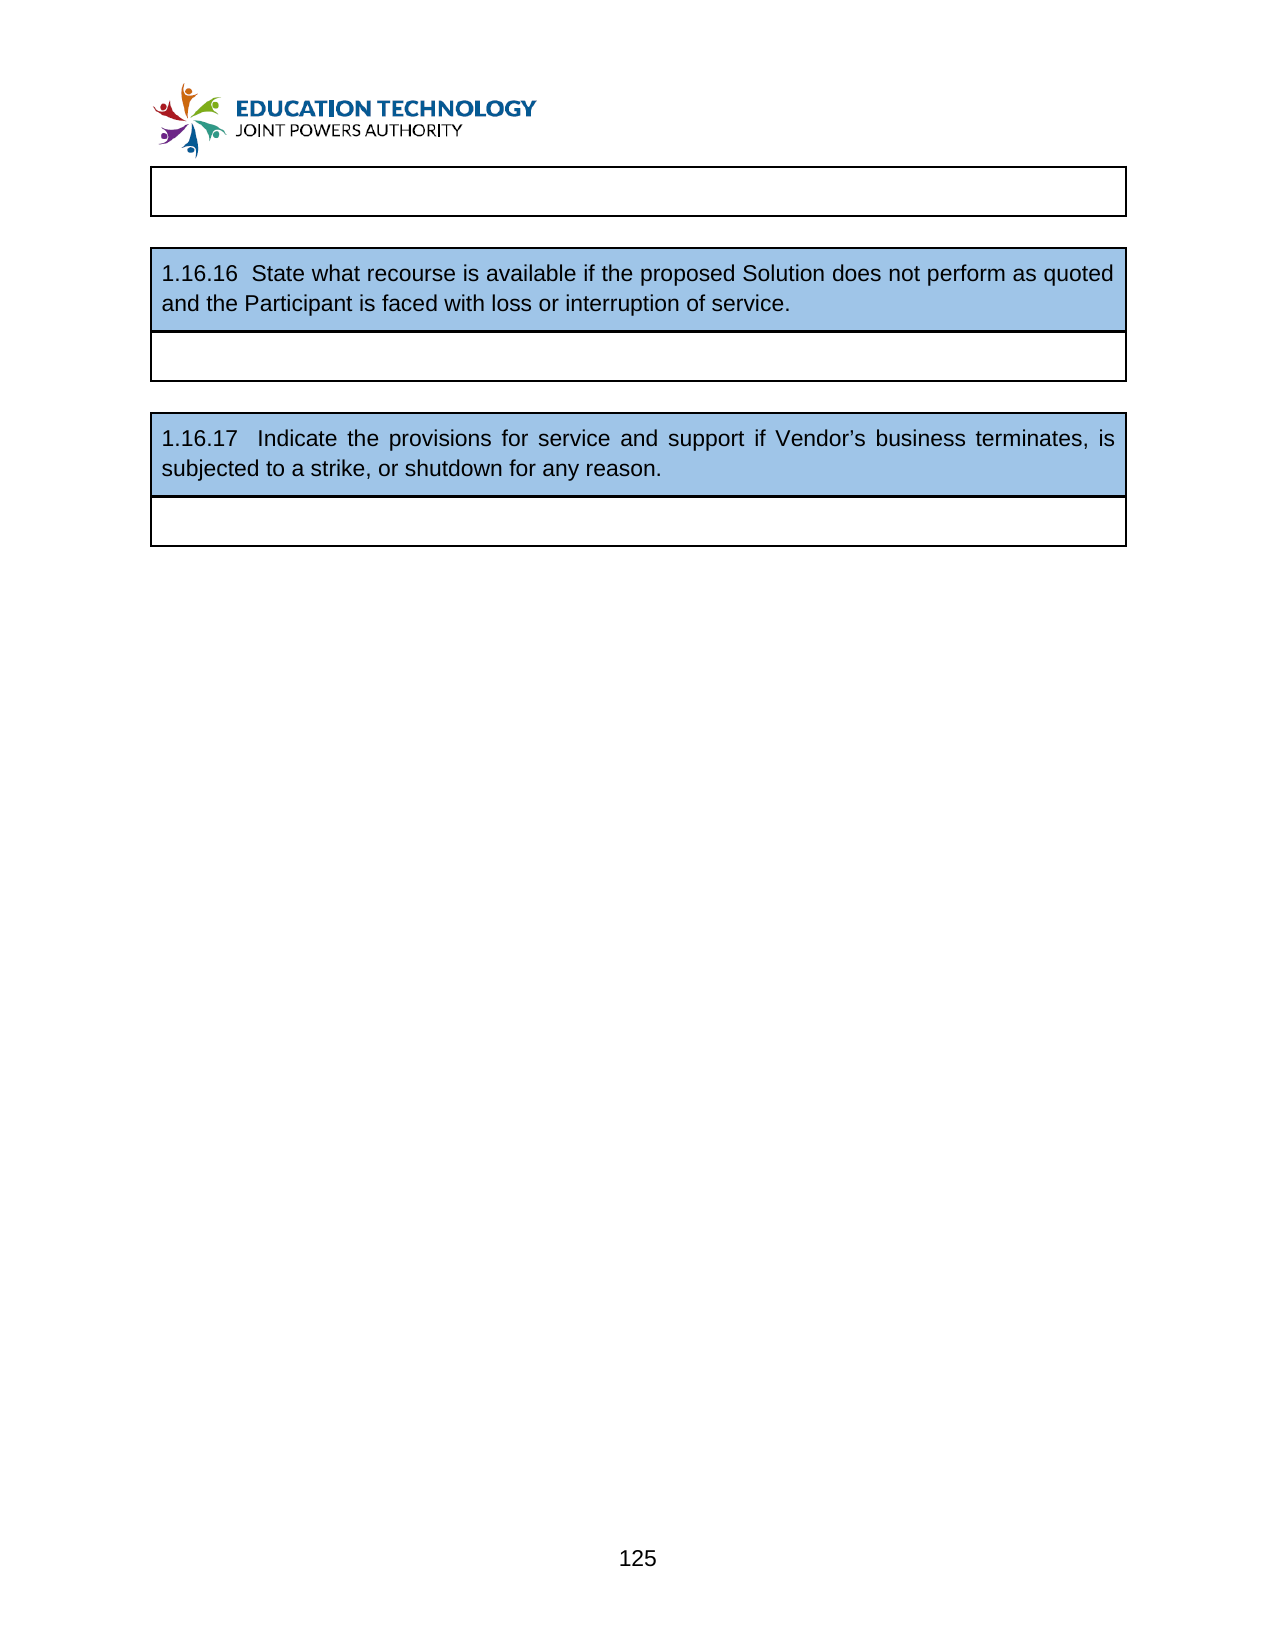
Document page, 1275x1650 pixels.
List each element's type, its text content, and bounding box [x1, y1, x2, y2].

table_cell [152, 498, 1125, 544]
table_cell [152, 168, 1125, 215]
table_header 1.16.17 Indicate the provisions for service and support if Vendor’s business terminates, is subjected to a strike, or shutdown for any reason. [152, 414, 1125, 495]
table_header 1.16.16 State what recourse is available if the proposed Solution does not perform as quoted and the Participant is faced with loss or interruption of service. [152, 249, 1125, 330]
picture [150, 75, 543, 162]
table_cell [152, 333, 1125, 380]
